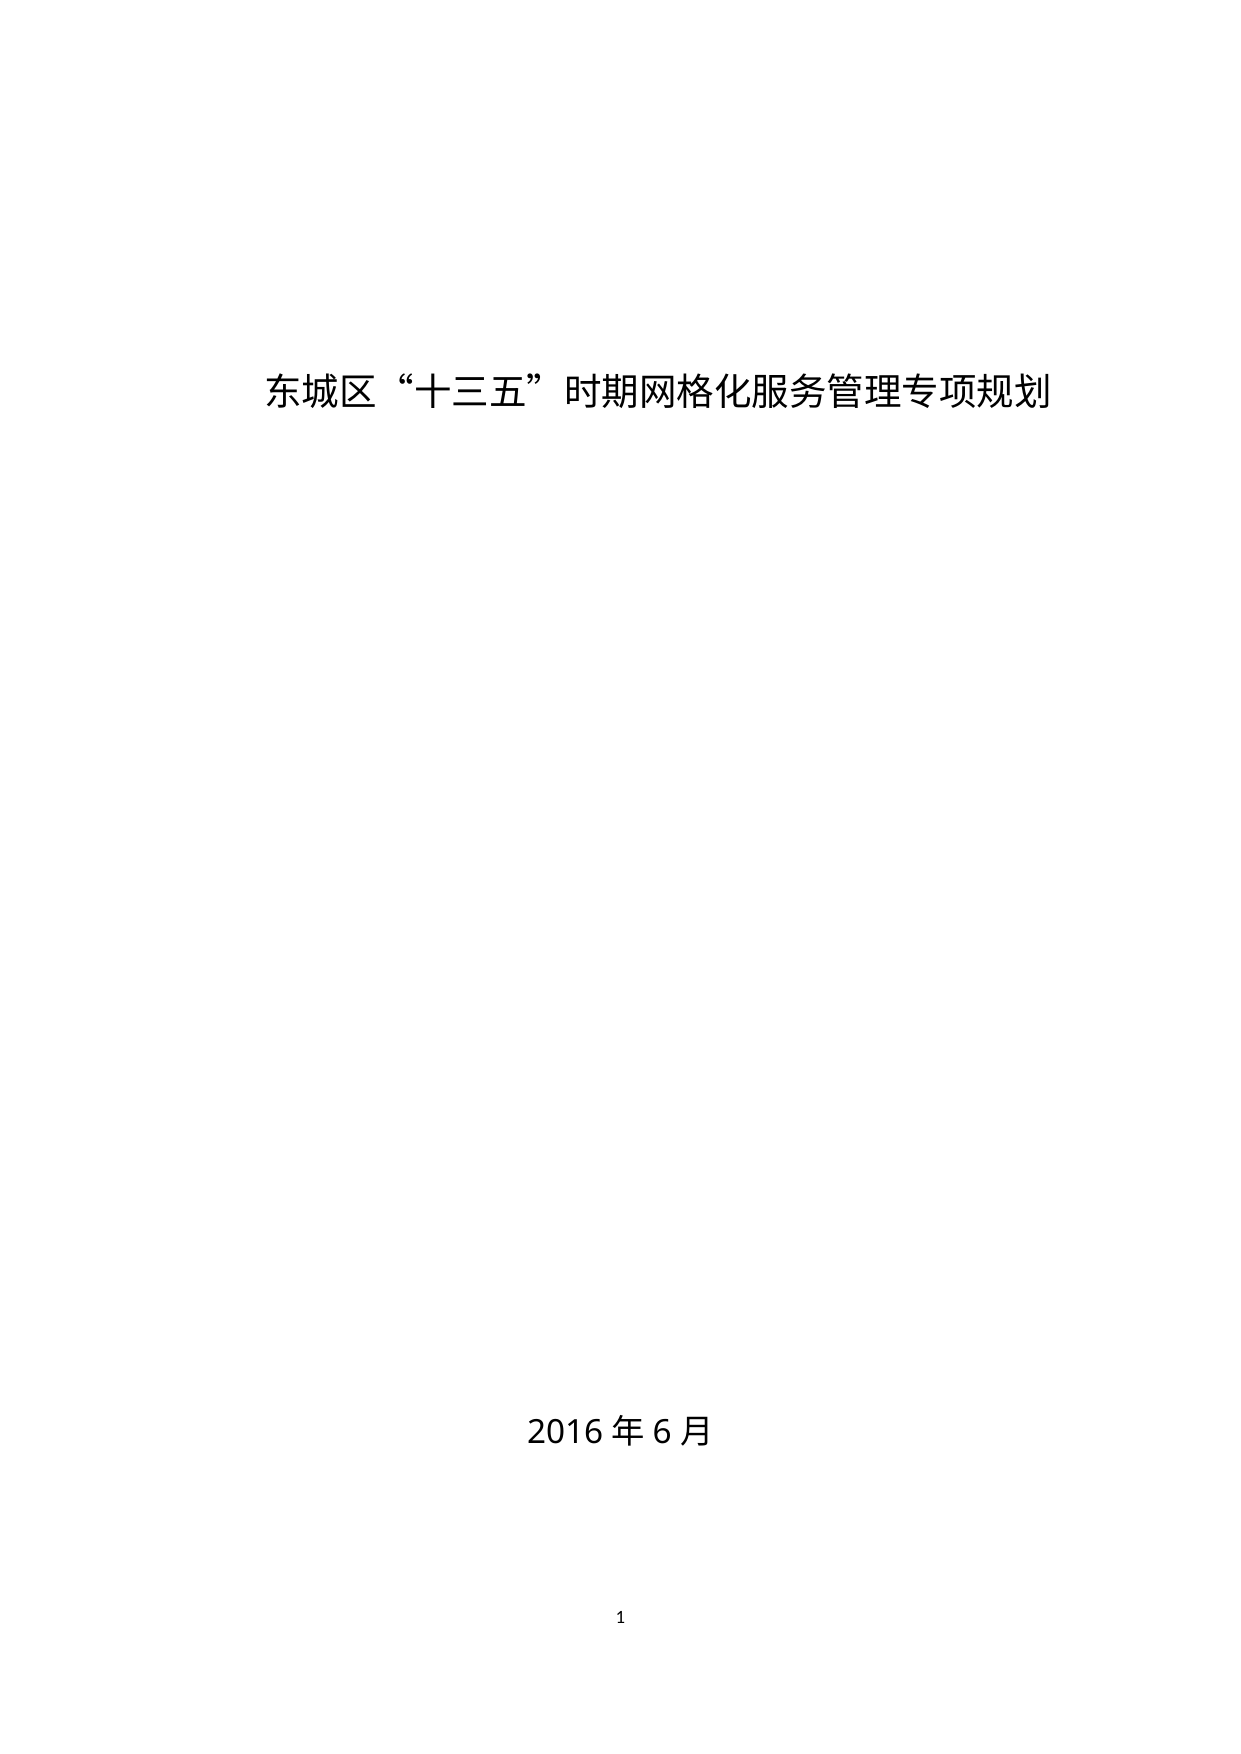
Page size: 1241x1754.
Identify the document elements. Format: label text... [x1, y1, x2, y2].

text 2016 年 6 月 [153, 1396, 1087, 1461]
text 东城区“十三五”时期网格化服务管理专项规划 [153, 356, 1087, 714]
